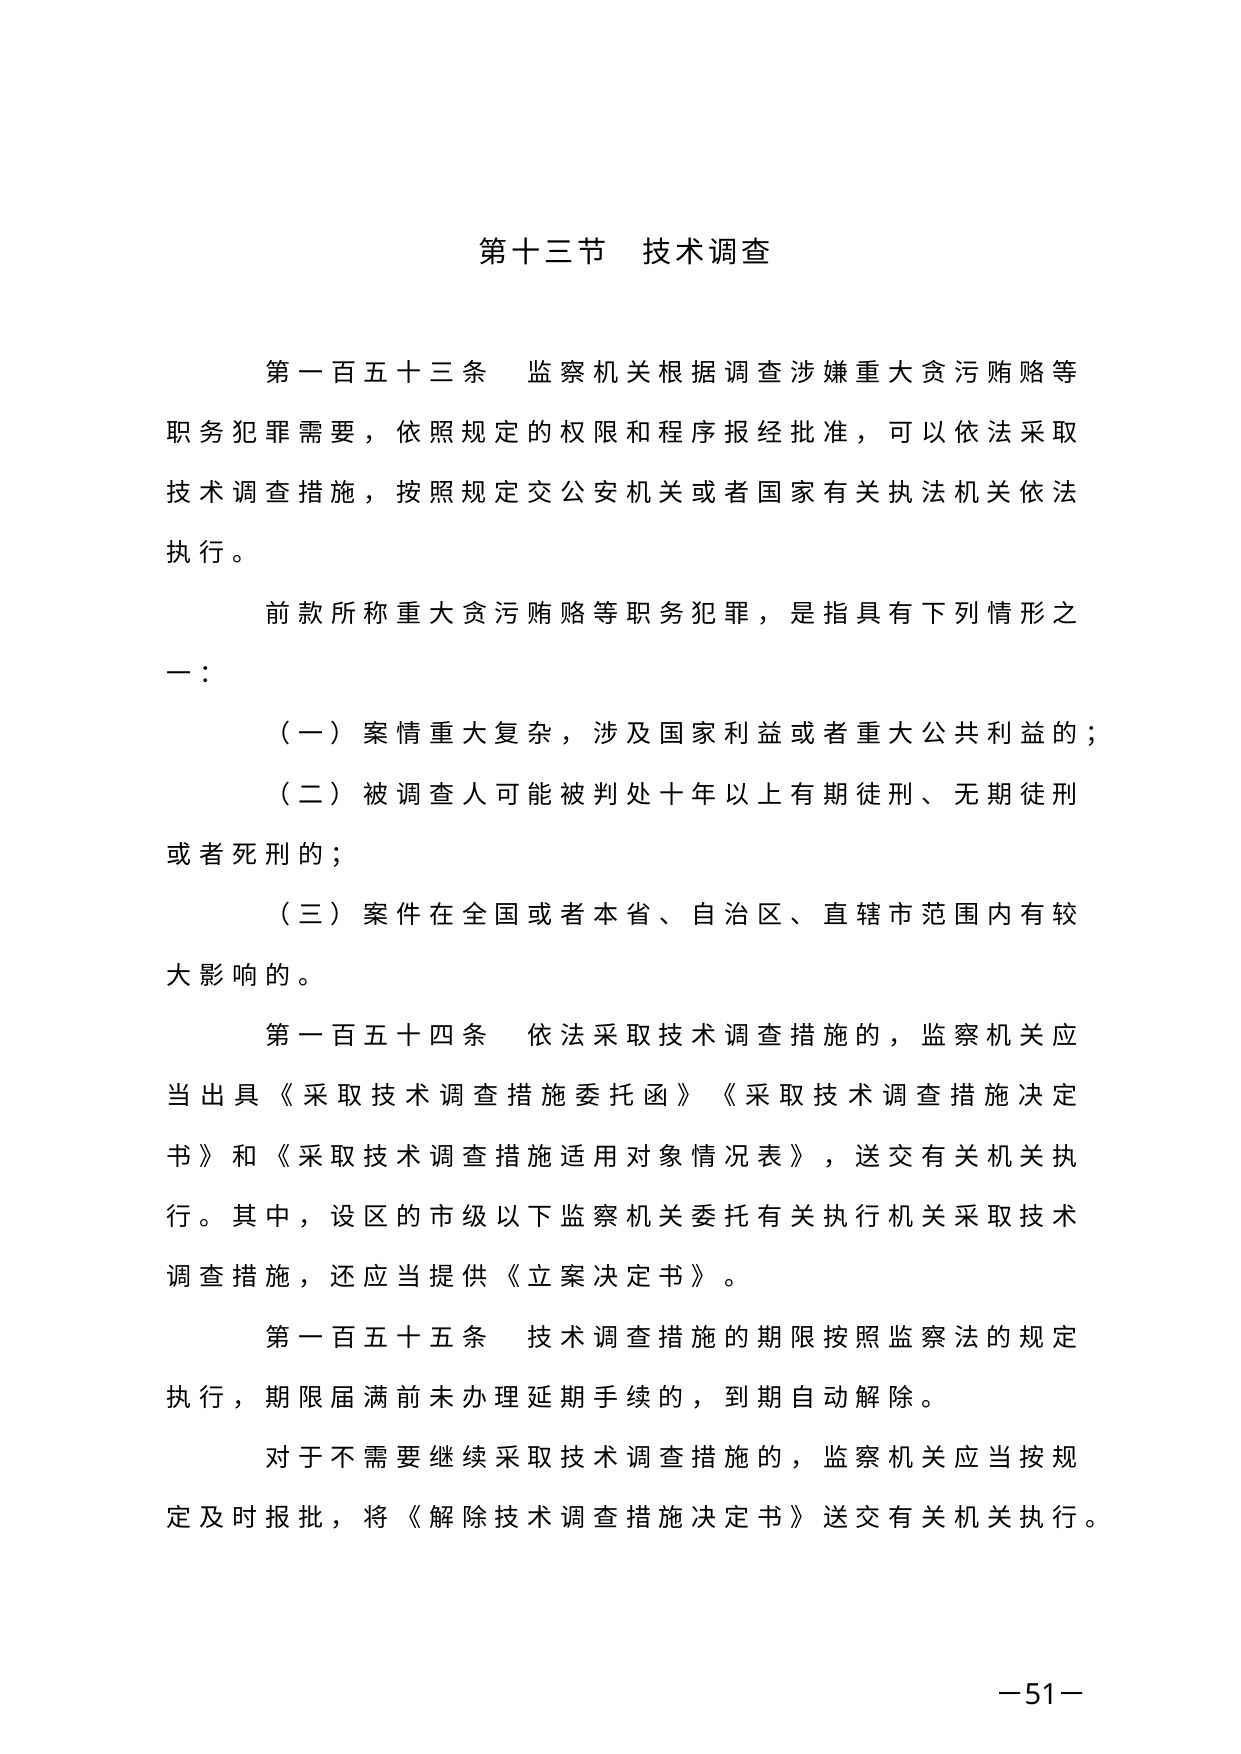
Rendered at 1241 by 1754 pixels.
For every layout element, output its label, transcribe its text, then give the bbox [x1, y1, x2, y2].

text 第一百五十四条 依法采取技术调查措施的，监察机关应当出具《采取技术调查措施委托函》《采取技术调查措施决定书》和《采取技术调查措施适用对象情况表》，送交有关机关执行。其中，设区的市级以下监察机关委托有关执行机关采取技术调查措施，还应当提供《立案决定书》。 [167, 1003, 1085, 1305]
text （二）被调查人可能被判处十年以上有期徒刑、无期徒刑或者死刑的； [167, 762, 1085, 883]
text 第十三节 技术调查 [167, 219, 1085, 280]
text 前款所称重大贪污贿赂等职务犯罪，是指具有下列情形之一： [167, 581, 1085, 702]
text 第一百五十五条 技术调查措施的期限按照监察法的规定执行，期限届满前未办理延期手续的，到期自动解除。 [167, 1305, 1085, 1426]
text 第一百五十三条 监察机关根据调查涉嫌重大贪污贿赂等职务犯罪需要，依照规定的权限和程序报经批准，可以依法采取技术调查措施，按照规定交公安机关或者国家有关执法机关依法执行。 [167, 340, 1085, 581]
text 对于不需要继续采取技术调查措施的，监察机关应当按规定及时报批，将《解除技术调查措施决定书》送交有关机关执行。 [167, 1426, 1085, 1546]
text （三）案件在全国或者本省、自治区、直辖市范围内有较大影响的。 [167, 883, 1085, 1003]
text （一）案情重大复杂，涉及国家利益或者重大公共利益的； [167, 702, 1085, 762]
